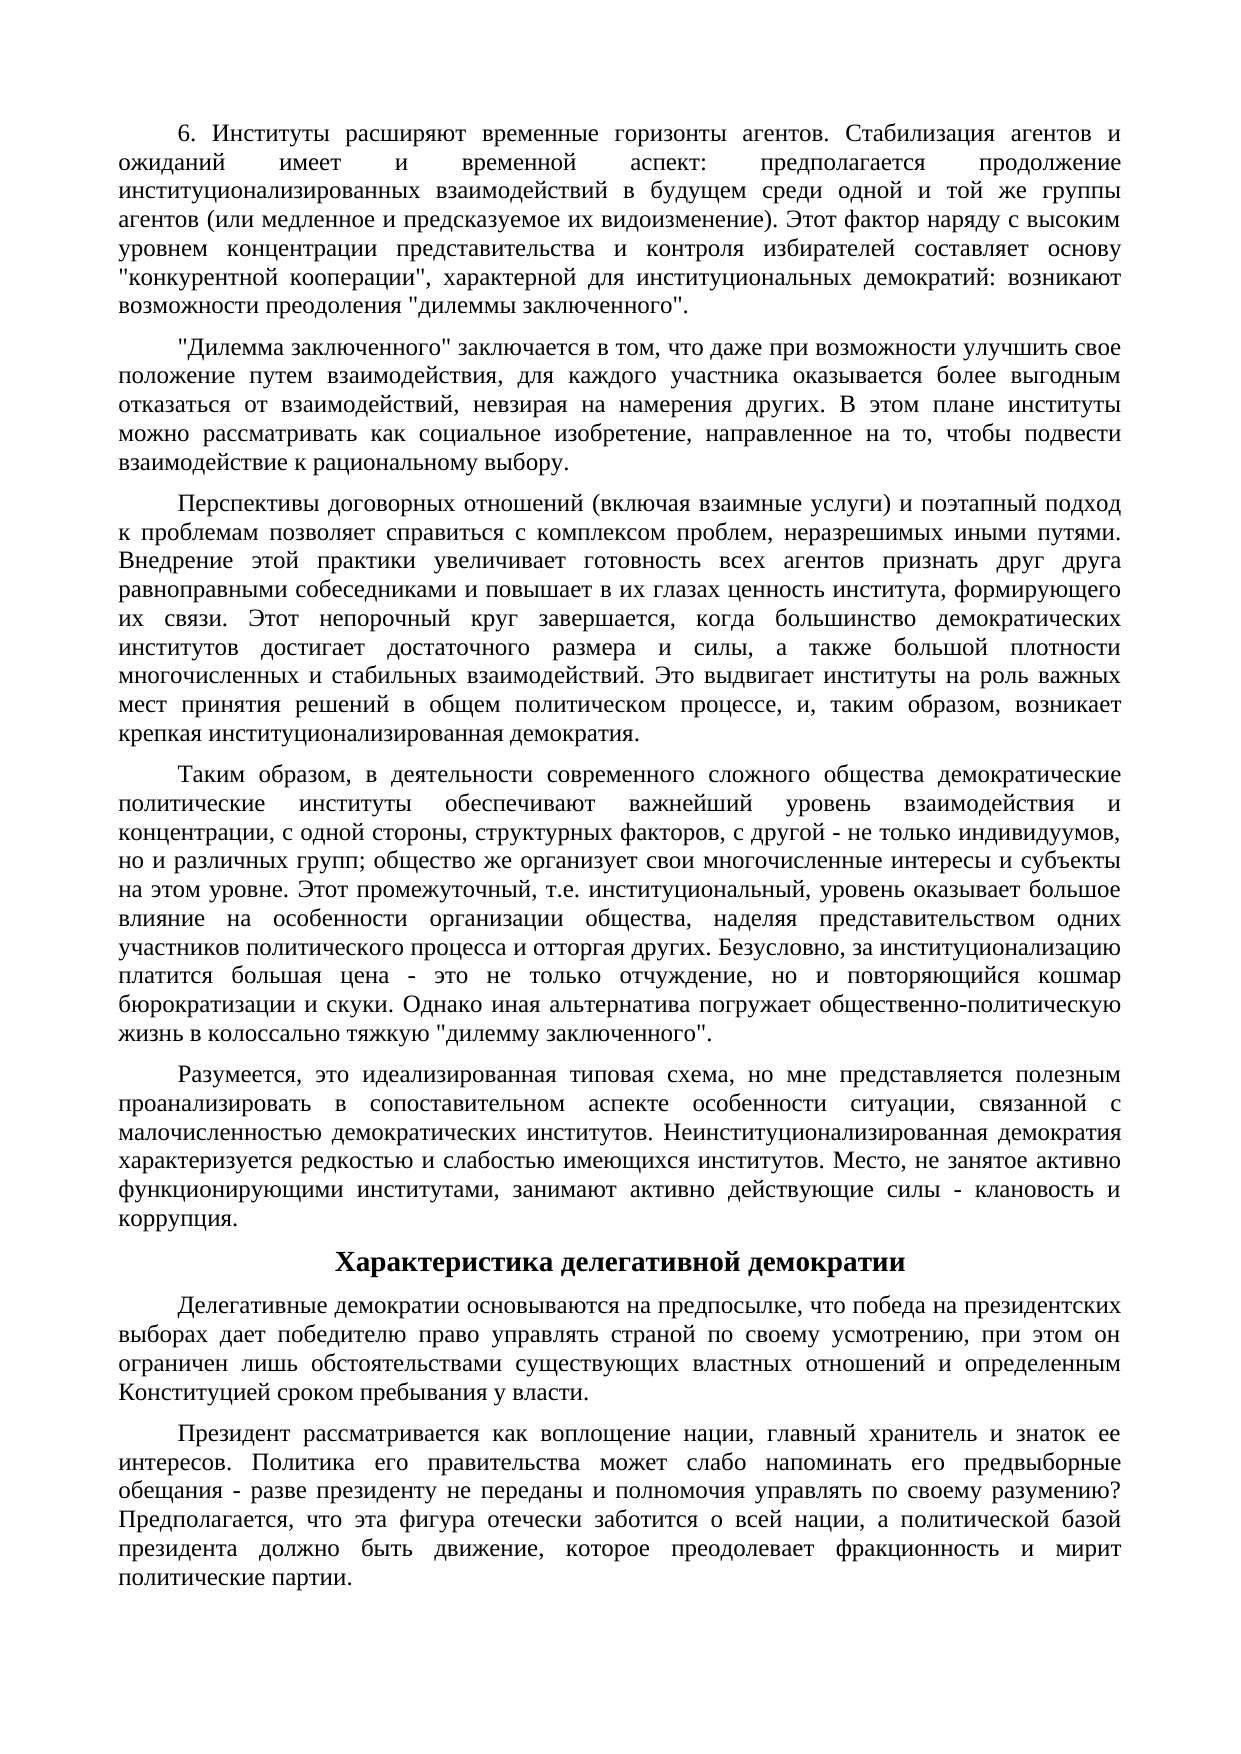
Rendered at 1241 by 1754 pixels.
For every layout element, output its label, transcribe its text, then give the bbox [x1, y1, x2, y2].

text Характеристика делегативной демократии [118, 1244, 1122, 1278]
text Таким образом, в деятельности современного сложного общества демократические политические институты обеспечивают важнейший уровень взаимодействия и концентрации, с одной стороны, структурных факторов, с другой - не только индивидуумов, но и различных групп; общество же организует свои многочисленные интересы и субъекты на этом уровне. Этот промежуточный, т.е. институциональный, уровень оказывает большое влияние на особенности организации общества, наделяя представительством одних участников политического процесса и отторгая других. Безусловно, за институционализацию платится большая цена - это не только отчуждение, но и повторяющийся кошмар бюрократизации и скуки. Однако иная альтернатива погружает общественно-политическую жизнь в колоссально тяжкую "дилемму заключенного". [118, 759, 1122, 1047]
text "Дилемма заключенного" заключается в том, что даже при возможности улучшить свое положение путем взаимодействия, для каждого участника оказывается более выгодным отказаться от взаимодействий, невзирая на намерения других. В этом плане институты можно рассматривать как социальное изобретение, направленное на то, чтобы подвести взаимодействие к рациональному выбору. [118, 332, 1122, 476]
text 6. Институты расширяют временные горизонты агентов. Стабилизация агентов и ожиданий имеет и временной аспект: предполагается продолжение институционализированных взаимодействий в будущем среди одной и той же группы агентов (или медленное и предсказуемое их видоизменение). Этот фактор наряду с высоким уровнем концентрации представительства и контроля избирателей составляет основу "конкурентной кооперации", характерной для институциональных демократий: возникают возможности преодоления "дилеммы заключенного". [118, 118, 1122, 319]
text Разумеется, это идеализированная типовая схема, но мне представляется полезным проанализировать в сопоставительном аспекте особенности ситуации, связанной с малочисленностью демократических институтов. Неинституционализированная демократия характеризуется редкостью и слабостью имеющихся институтов. Место, не занятое активно функционирующими институтами, занимают активно действующие силы - клановость и коррупция. [118, 1059, 1122, 1232]
text Президент рассматривается как воплощение нации, главный хранитель и знаток ее интересов. Политика его правительства может слабо напоминать его предвыборные обещания - разве президенту не переданы и полномочия управлять по своему разумению? Предполагается, что эта фигура отечески заботится о всей нации, а политической базой президента должно быть движение, которое преодолевает фракционность и мирит политические партии. [118, 1418, 1122, 1590]
text Делегативные демократии основываются на предпосылке, что победа на президентских выборах дает победителю право управлять страной по своему усмотрению, при этом он ограничен лишь обстоятельствами существующих властных отношений и определенным Конституцией сроком пребывания у власти. [118, 1290, 1122, 1405]
text Перспективы договорных отношений (включая взаимные услуги) и поэтапный подход к проблемам позволяет справиться с комплексом проблем, неразрешимых иными путями. Внедрение этой практики увеличивает готовность всех агентов признать друг друга равноправными собеседниками и повышает в их глазах ценность института, формирующего их связи. Этот непорочный круг завершается, когда большинство демократических институтов достигает достаточного размера и силы, а также большой плотности многочисленных и стабильных взаимодействий. Это выдвигает институты на роль важных мест принятия решений в общем политическом процессе, и, таким образом, возникает крепкая институционализированная демократия. [118, 488, 1122, 747]
